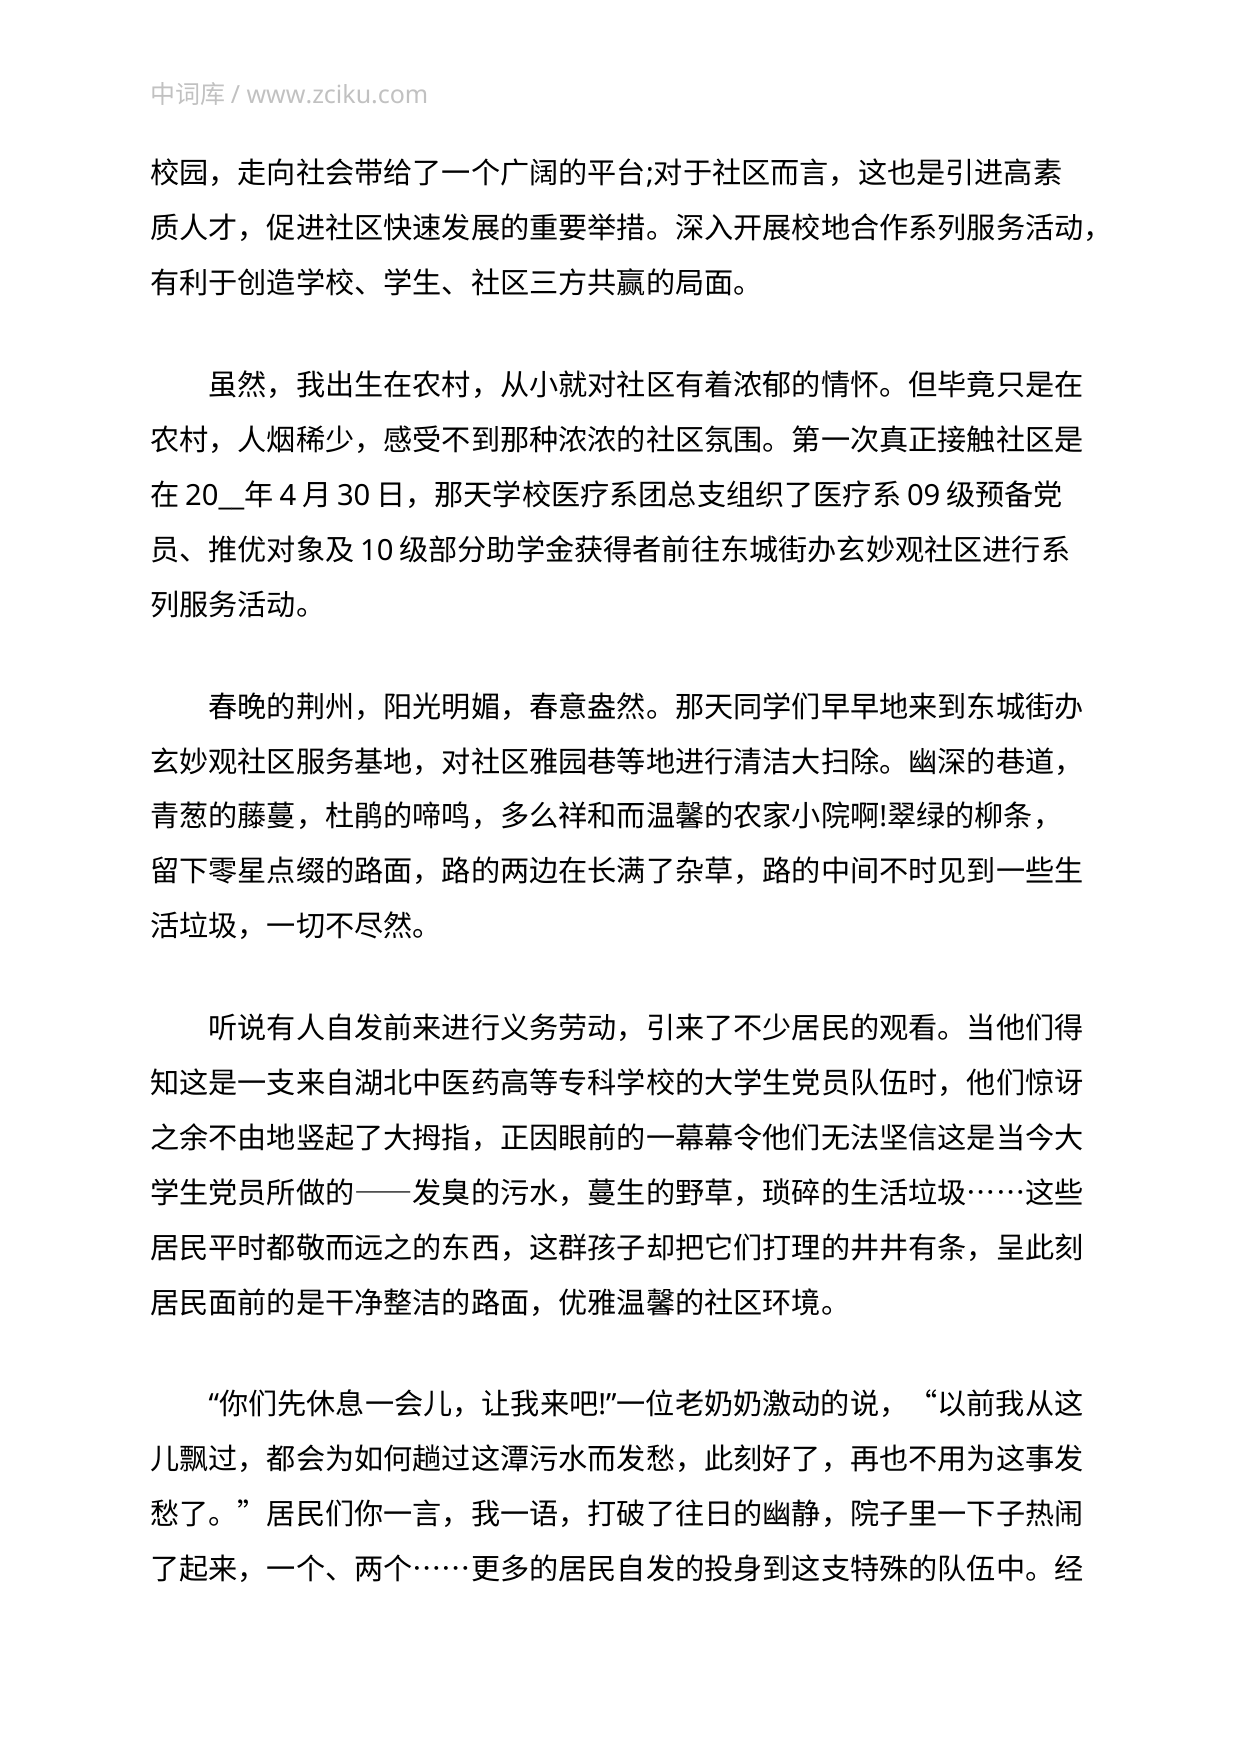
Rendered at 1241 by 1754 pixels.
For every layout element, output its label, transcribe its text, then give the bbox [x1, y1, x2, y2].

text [150, 1381, 1090, 1588]
text 听说有人自发前来进行义务劳动，引来了不少居民的观看。当他们得知这是一支来自湖北中医药高等专科学校的大学生党员队伍时，他们惊讶之余不由地竖起了大拇指，正因眼前的一幕幕令他们无法坚信这是当今大学生党员所做的——发臭的污水，蔓生的野草，琐碎的生活垃圾……这些居民平时都敬而远之的东西，这群孩子却把它们打理的井井有条，呈此刻居民面前的是干净整洁的路面，优雅温馨的社区环境。 [150, 1005, 1090, 1321]
text 春晚的荆州，阳光明媚，春意盎然。那天同学们早早地来到东城街办玄妙观社区服务基地，对社区雅园巷等地进行清洁大扫除。幽深的巷道，青葱的藤蔓，杜鹃的啼鸣，多么祥和而温馨的农家小院啊!翠绿的柳条，留下零星点缀的路面，路的两边在长满了杂草，路的中间不时见到一些生活垃圾，一切不尽然。 [150, 683, 1090, 945]
text 虽然，我出生在农村，从小就对社区有着浓郁的情怀。但毕竟只是在农村，人烟稀少，感受不到那种浓浓的社区氛围。第一次真正接触社区是在20__年4月30日，那天学校医疗系团总支组织了医疗系09级预备党员、推优对象及10级部分助学金获得者前往东城街办玄妙观社区进行系列服务活动。 [150, 362, 1090, 624]
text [150, 150, 1090, 302]
